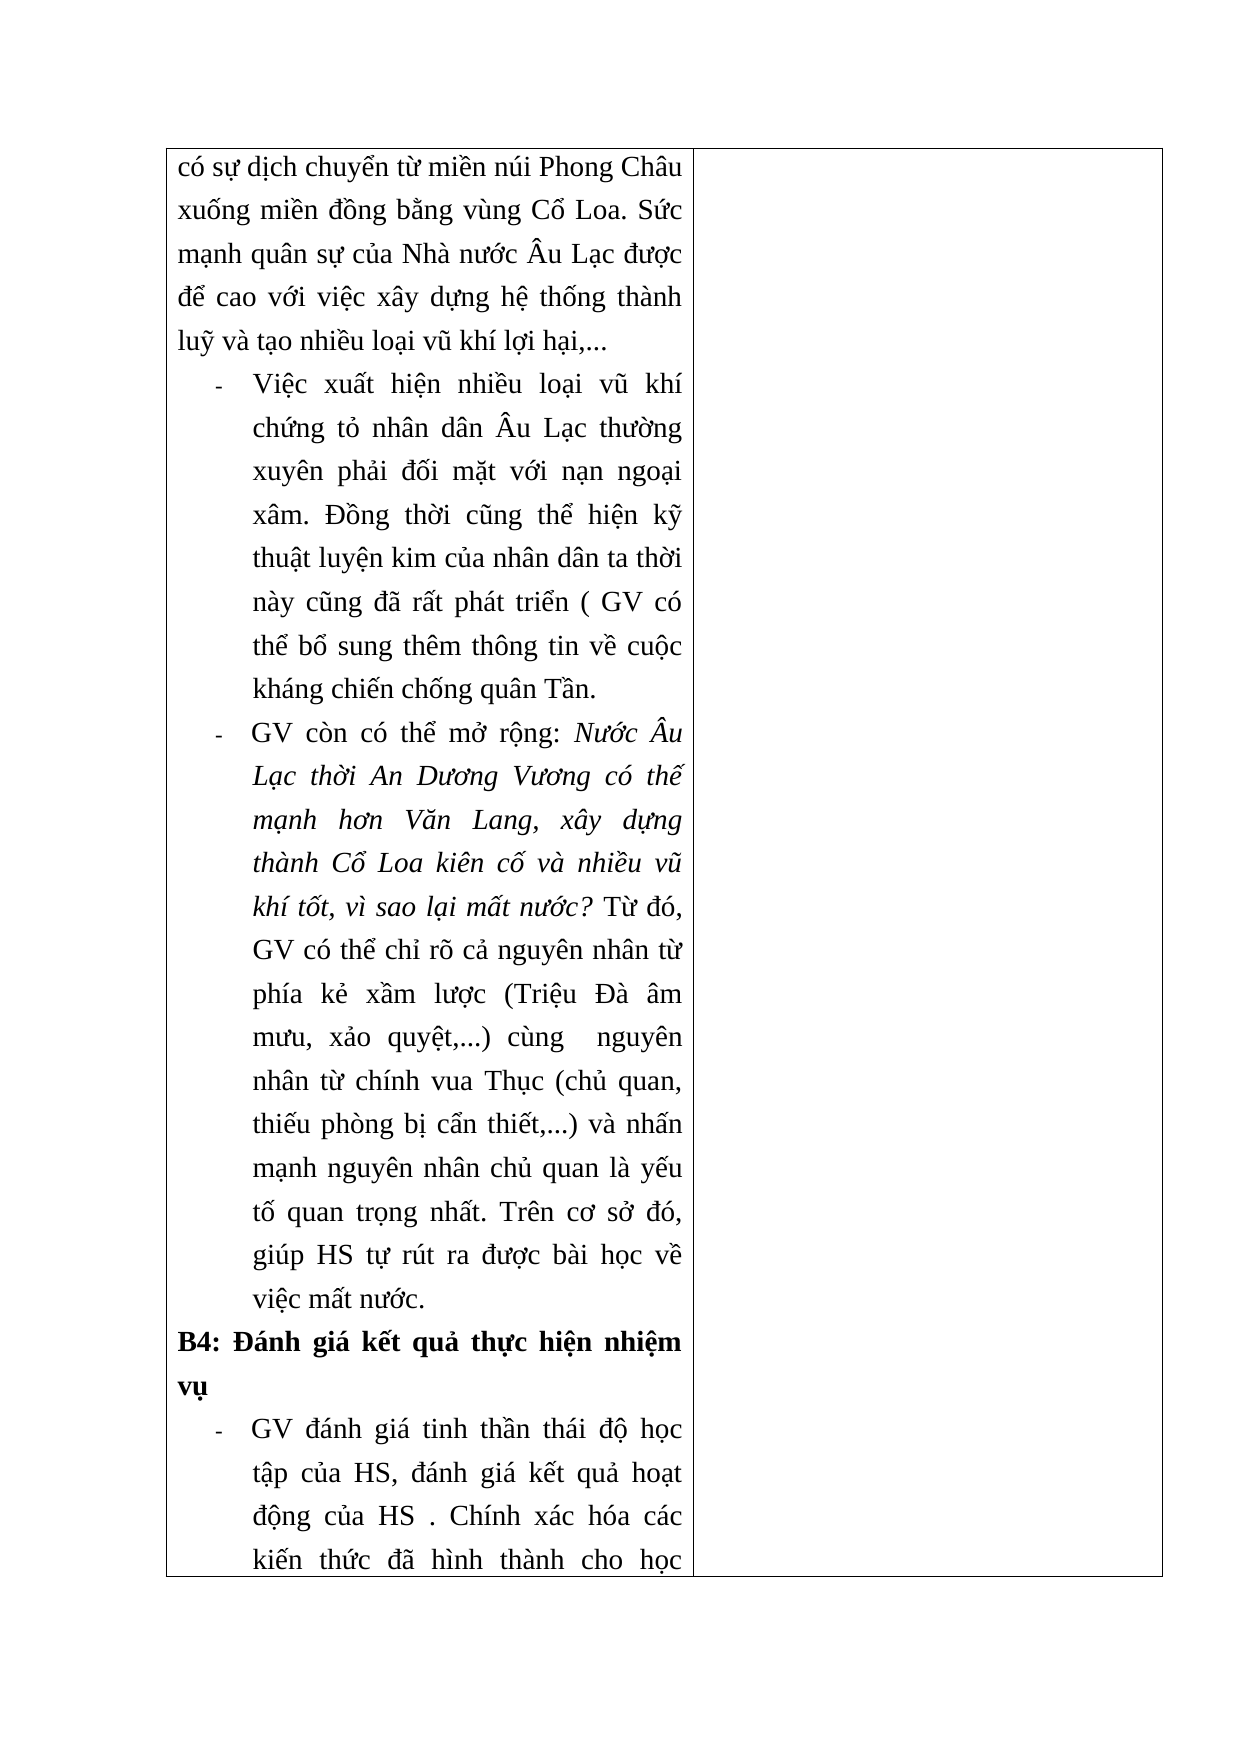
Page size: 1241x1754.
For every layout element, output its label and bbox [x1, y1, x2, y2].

table_cell [167, 149, 693, 1576]
table_cell [694, 149, 1162, 1576]
